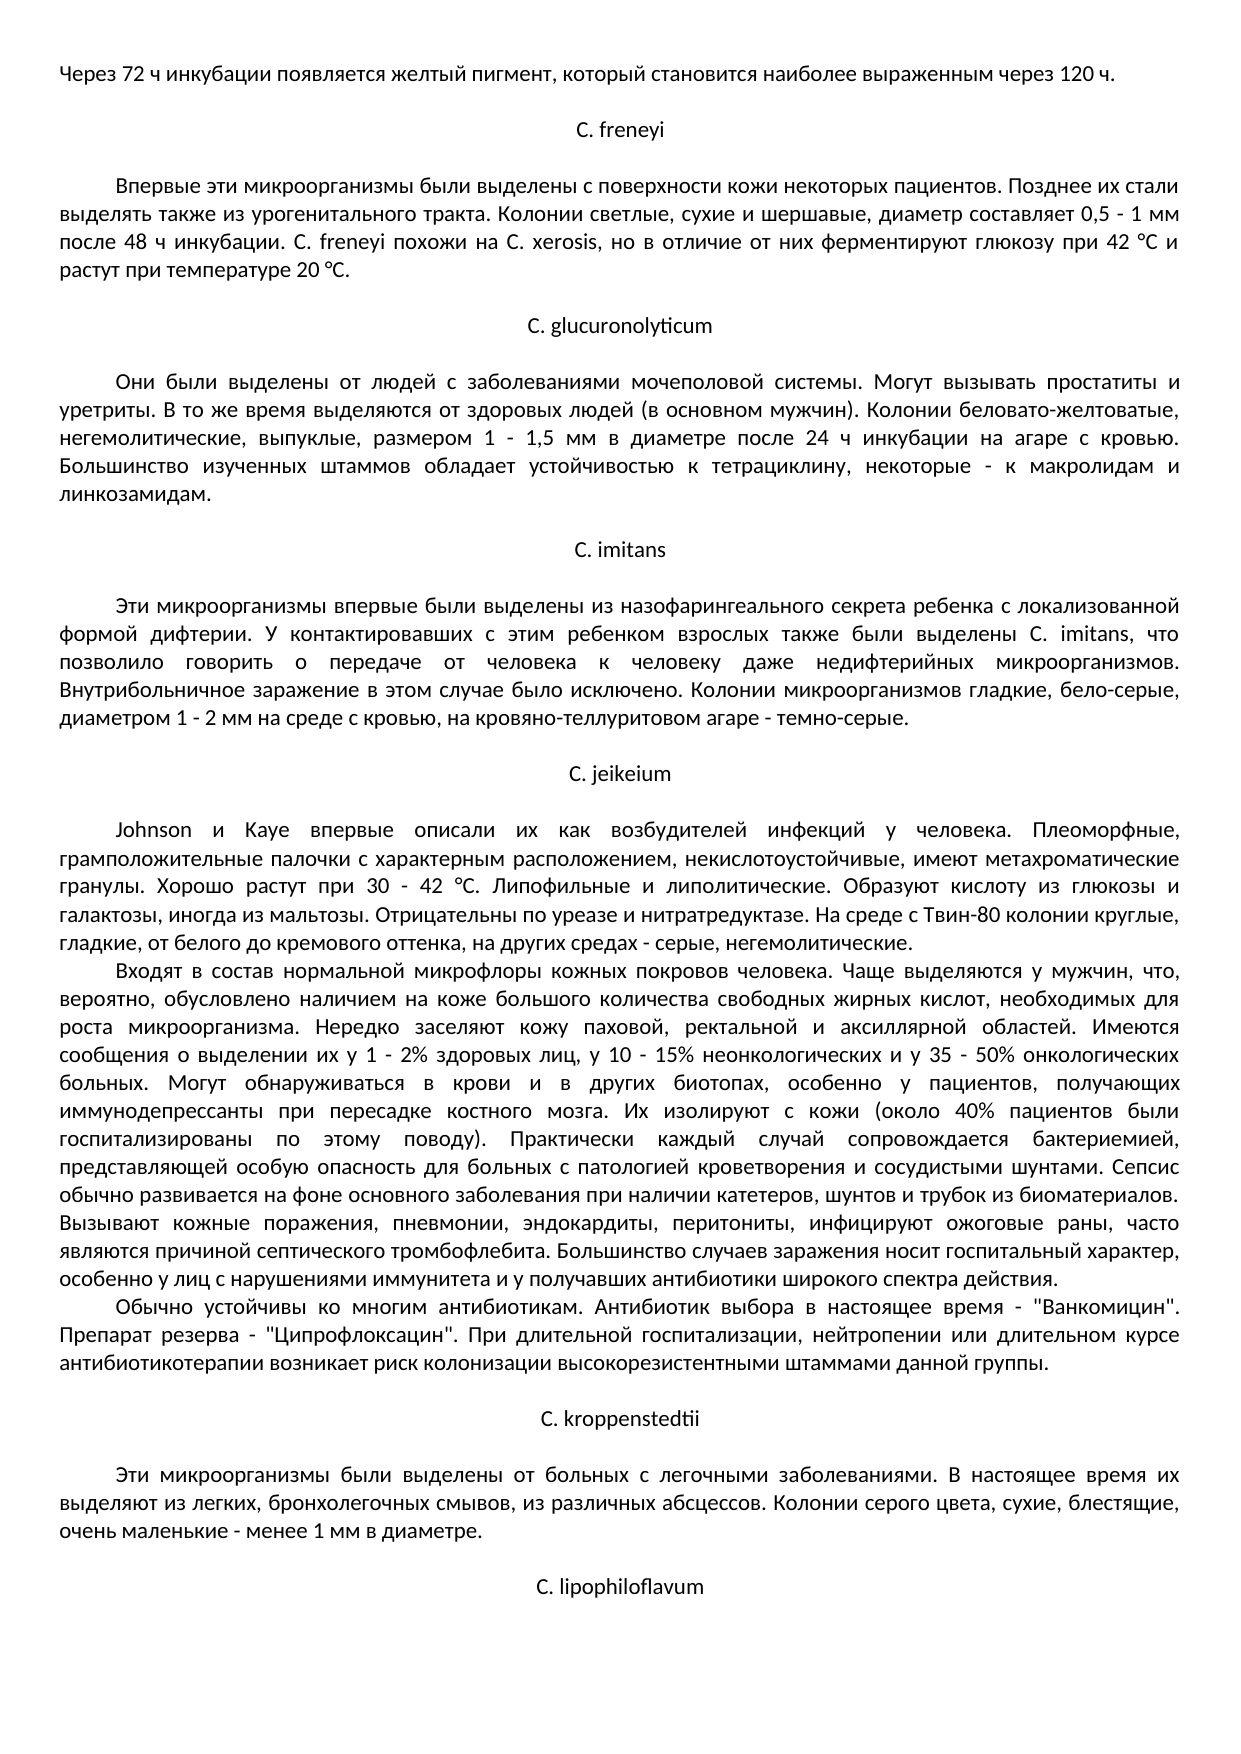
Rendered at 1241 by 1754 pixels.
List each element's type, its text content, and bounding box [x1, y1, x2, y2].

text C. lipophiloflavum [59, 1572, 1181, 1600]
text C. glucuronolyticum [59, 311, 1181, 339]
text C. imitans [59, 535, 1181, 563]
text C. jeikeium [59, 759, 1181, 788]
text C. kroppenstedtii [59, 1404, 1181, 1432]
text Входят в состав нормальной микрофлоры кожных покровов человека. Чаще выделяются у мужчин, что, вероятно, обусловлено наличием на коже большого количества свободных жирных кислот, необходимых для роста микроорганизма. Нередко заселяют кожу паховой, ректальной и аксиллярной областей. Имеются сообщения о выделении их у 1 - 2% здоровых лиц, у 10 - 15% неонкологических и у 35 - 50% онкологических больных. Могут обнаруживаться в крови и в других биотопах, особенно у пациентов, получающих иммунодепрессанты при пересадке костного мозга. Их изолируют с кожи (около 40% пациентов были госпитализированы по этому поводу). Практически каждый случай сопровождается бактериемией, представляющей особую опасность для больных с патологией кроветворения и сосудистыми шунтами. Сепсис обычно развивается на фоне основного заболевания при наличии катетеров, шунтов и трубок из биоматериалов. Вызывают кожные поражения, пневмонии, эндокардиты, перитониты, инфицируют ожоговые раны, часто являются причиной септического тромбофлебита. Большинство случаев заражения носит госпитальный характер, особенно у лиц с нарушениями иммунитета и у получавших антибиотики широкого спектра действия. [59, 956, 1181, 1292]
text Эти микроорганизмы были выделены от больных с легочными заболеваниями. В настоящее время их выделяют из легких, бронхолегочных смывов, из различных абсцессов. Колонии серого цвета, сухие, блестящие, очень маленькие - менее 1 мм в диаметре. [59, 1460, 1181, 1544]
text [59, 59, 1181, 87]
text Они были выделены от людей с заболеваниями мочеполовой системы. Могут вызывать простатиты и уретриты. В то же время выделяются от здоровых людей (в основном мужчин). Колонии беловато-желтоватые, негемолитические, выпуклые, размером 1 - 1,5 мм в диаметре после 24 ч инкубации на агаре с кровью. Большинство изученных штаммов обладает устойчивостью к тетрациклину, некоторые - к макролидам и линкозамидам. [59, 367, 1181, 507]
text Впервые эти микроорганизмы были выделены с поверхности кожи некоторых пациентов. Позднее их стали выделять также из урогенитального тракта. Колонии светлые, сухие и шершавые, диаметр составляет 0,5 - 1 мм после 48 ч инкубации. C. freneyi похожи на C. xerosis, но в отличие от них ферментируют глюкозу при 42 °C и растут при температуре 20 °C. [59, 171, 1181, 283]
text Обычно устойчивы ко многим антибиотикам. Антибиотик выбора в настоящее время - "Ванкомицин". Препарат резерва - "Ципрофлоксацин". При длительной госпитализации, нейтропении или длительном курсе антибиотикотерапии возникает риск колонизации высокорезистентными штаммами данной группы. [59, 1292, 1181, 1376]
text Эти микроорганизмы впервые были выделены из назофарингеального секрета ребенка с локализованной формой дифтерии. У контактировавших с этим ребенком взрослых также были выделены C. imitans, что позволило говорить о передаче от человека к человеку даже недифтерийных микроорганизмов. Внутрибольничное заражение в этом случае было исключено. Колонии микроорганизмов гладкие, бело-серые, диаметром 1 - 2 мм на среде с кровью, на кровяно-теллуритовом агаре - темно-серые. [59, 591, 1181, 732]
text Johnson и Kaye впервые описали их как возбудителей инфекций у человека. Плеоморфные, грамположительные палочки с характерным расположением, некислотоустойчивые, имеют метахроматические гранулы. Хорошо растут при 30 - 42 °C. Липофильные и липолитические. Образуют кислоту из глюкозы и галактозы, иногда из мальтозы. Отрицательны по уреазе и нитратредуктазе. На среде с Твин-80 колонии круглые, гладкие, от белого до кремового оттенка, на других средах - серые, негемолитические. [59, 816, 1181, 956]
text C. freneyi [59, 115, 1181, 143]
